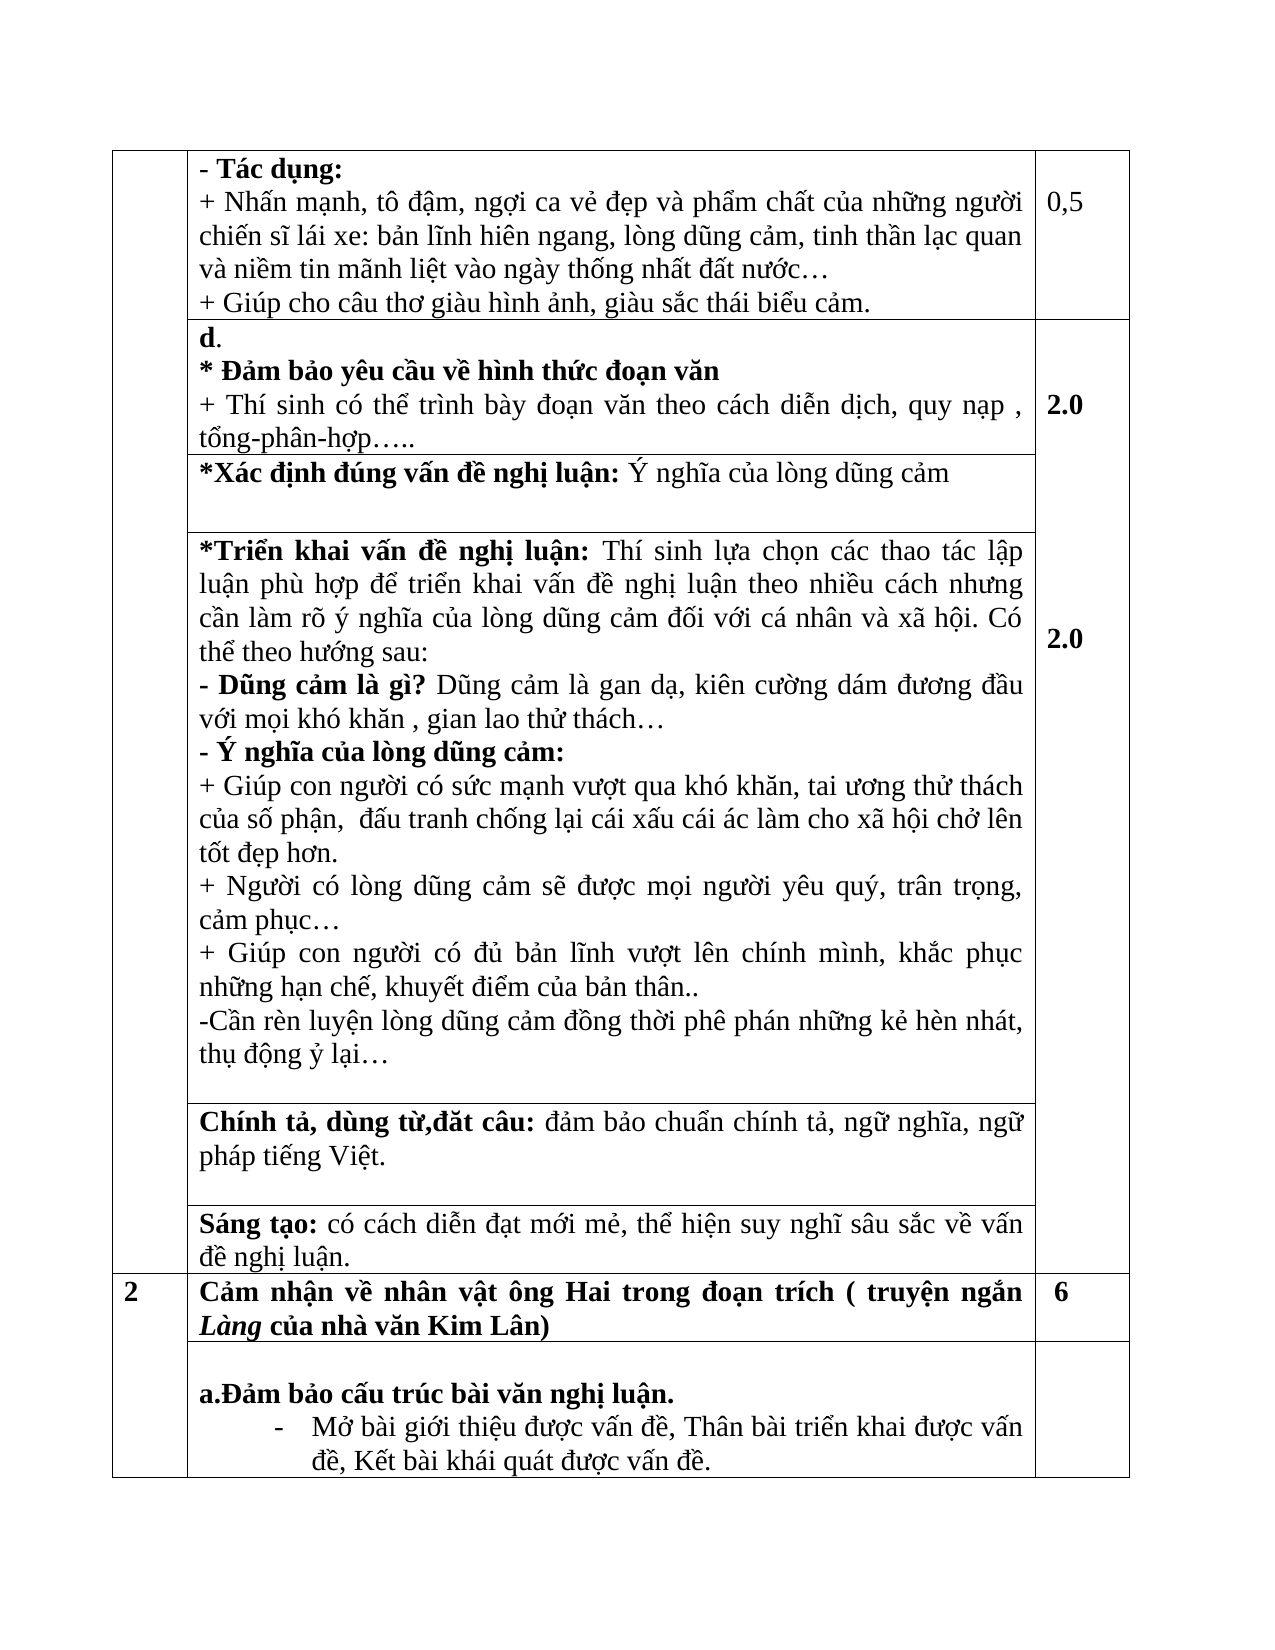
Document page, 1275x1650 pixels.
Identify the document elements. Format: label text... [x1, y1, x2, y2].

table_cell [188, 1342, 1035, 1477]
table_cell *Triển khai vấn đề nghị luận: Thí sinh lựa chọn các thao tác lập luận phù hợp để triển khai vấn đề nghị luận theo nhiều cách nhưng cần làm rõ ý nghĩa của lòng dũng cảm đối với cá nhân và xã hội. Có thể theo hướng sau: - Dũng cảm là gì? Dũng cảm là gan dạ, kiên cường dám đương đầu với mọi khó khăn , gian lao thử thách… - Ý nghĩa của lòng dũng cảm: + Giúp con người có sức mạnh vượt qua khó khăn, tai ương thử thách của số phận, đấu tranh chống lại cái xấu cái ác làm cho xã hội chở lên tốt đẹp hơn. + Người có lòng dũng cảm sẽ được mọi người yêu quý, trân trọng, cảm phục… + Giúp con người có đủ bản lĩnh vượt lên chính mình, khắc phục những hạn chế, khuyết điểm của bản thân.. -Cần rèn luyện lòng dũng cảm đồng thời phê phán những kẻ hèn nhát, thụ động ỷ lại… [188, 533, 1035, 1103]
table_cell 6 [1036, 1274, 1129, 1341]
table_cell d. * Đảm bảo yêu cầu về hình thức đoạn văn + Thí sinh có thể trình bày đoạn văn theo cách diễn dịch, quy nạp , tổng-phân-hợp….. [188, 320, 1035, 454]
table_cell *Xác định đúng vấn đề nghị luận: Ý nghĩa của lòng dũng cảm [188, 455, 1035, 532]
table_cell Sáng tạo: có cách diễn đạt mới mẻ, thể hiện suy nghĩ sâu sắc về vấn đề nghị luận. [188, 1206, 1035, 1273]
table_cell [1036, 1342, 1129, 1477]
table_cell 0,5 0,5 0,5 [1036, 151, 1129, 319]
table_cell 2.0 2.0 [1036, 320, 1129, 1273]
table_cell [188, 151, 1035, 319]
table_cell Chính tả, dùng từ,đăt câu: đảm bảo chuẩn chính tả, ngữ nghĩa, ngữ pháp tiếng Việt. [188, 1104, 1035, 1205]
table_cell 2 [113, 1274, 187, 1477]
table_cell Cảm nhận về nhân vật ông Hai trong đoạn trích ( truyện ngắn Làng của nhà văn Kim Lân) [188, 1274, 1035, 1341]
